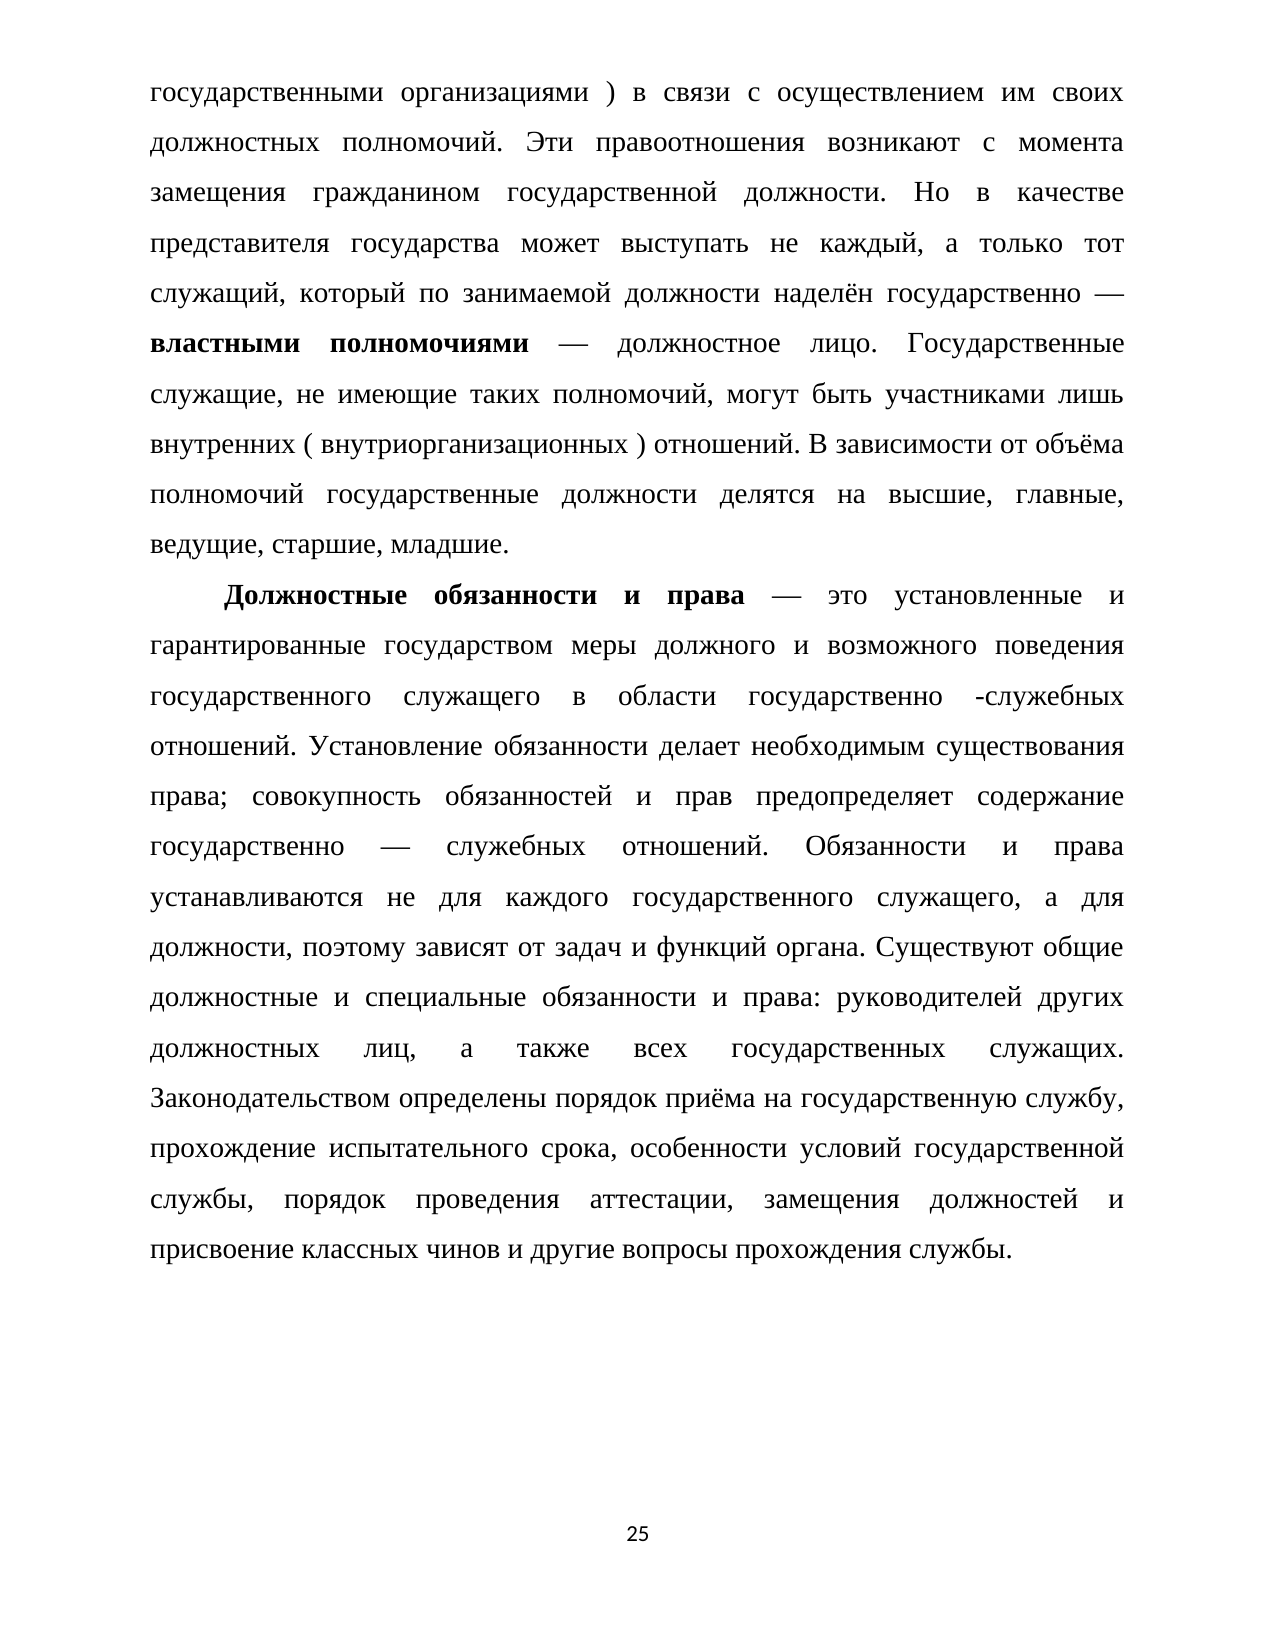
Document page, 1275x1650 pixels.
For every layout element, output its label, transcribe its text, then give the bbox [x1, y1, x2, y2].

text Должностные обязанности и права — это установленные и гарантированные государством меры должного и возможного поведения государственного служащего в области государственно -служебных отношений. Установление обязанности делает необходимым существования права; совокупность обязанностей и прав предопределяет содержание государственно — служебных отношений. Обязанности и права устанавливаются не для каждого государственного служащего, а для должности, поэтому зависят от задач и функций органа. Существуют общие должностные и специальные обязанности и права: руководителей других должностных лиц, а также всех государственных служащих. Законодательством определены порядок приёма на государственную службу, прохождение испытательного срока, особенности условий государственной службы, порядок проведения аттестации, замещения должностей и присвоение классных чинов и другие вопросы прохождения службы. [150, 577, 1125, 1264]
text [150, 74, 1125, 560]
